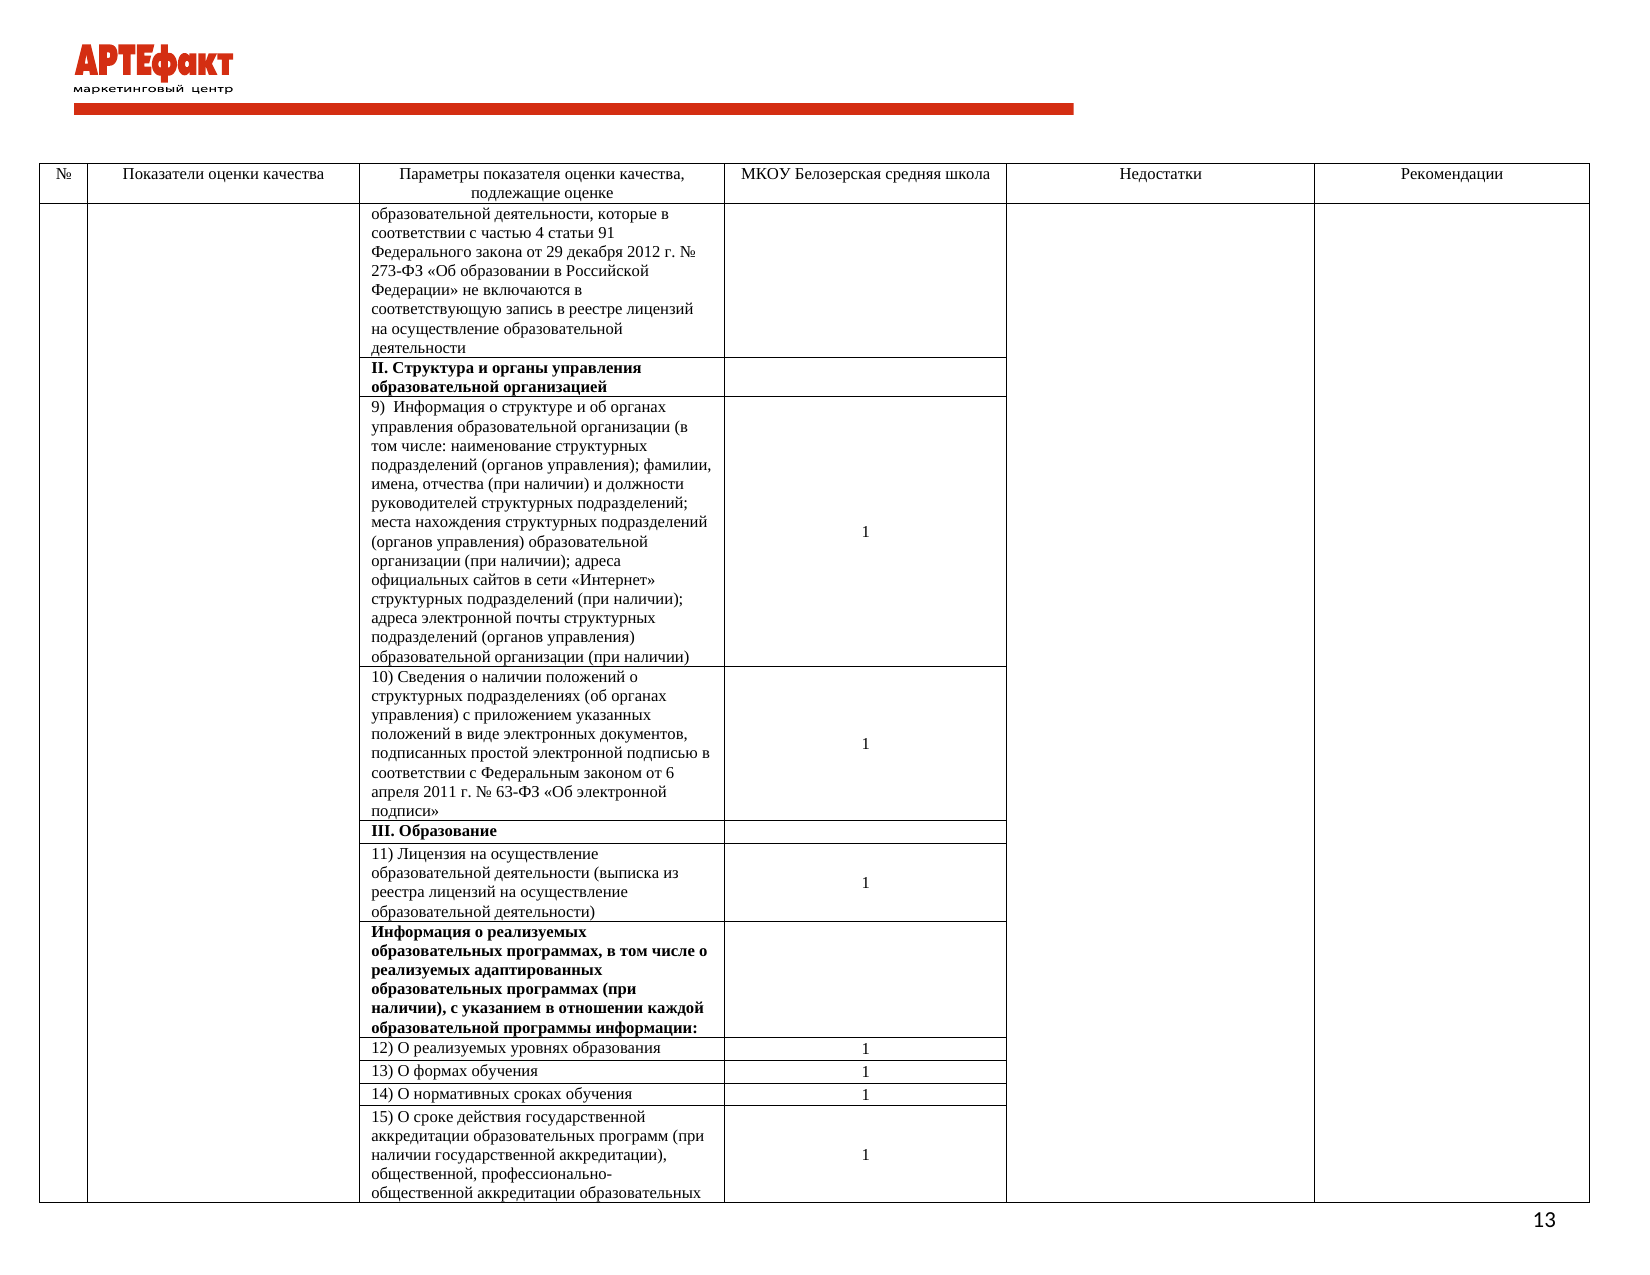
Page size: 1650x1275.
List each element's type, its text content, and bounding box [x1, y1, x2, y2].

table_cell [725, 821, 1006, 843]
table_cell Информация о реализуемых образовательных программах, в том числе о реализуемых адаптированных образовательных программах (при наличии), с указанием в отношении каждой образовательной программы информации: [360, 922, 724, 1037]
table_header МКОУ Белозерская средняя школа [725, 164, 1006, 202]
table_cell 14) О нормативных сроках обучения [360, 1084, 724, 1105]
table_cell 9) Информация о структуре и об органах управления образовательной организации (в том числе: наименование структурных подразделений (органов управления); фамилии, имена, отчества (при наличии) и должности руководителей структурных подразделений; места нахождения структурных подразделений (органов управления) образовательной организации (при наличии); адреса официальных сайтов в сети «Интернет» структурных подразделений (при наличии); адреса электронной почты структурных подразделений (органов управления) образовательной организации (при наличии) [360, 397, 724, 666]
table_cell II. Структура и органы управления образовательной организацией [360, 358, 724, 396]
table_cell 12) О реализуемых уровнях образования [360, 1038, 724, 1059]
table_cell 1 [725, 397, 1006, 666]
table_cell 10) Сведения о наличии положений о структурных подразделениях (об органах управления) с приложением указанных положений в виде электронных документов, подписанных простой электронной подписью в соответствии с Федеральным законом от 6 апреля 2011 г. № 63-ФЗ «Об электронной подписи» [360, 667, 724, 820]
table_cell 1 [725, 204, 1006, 357]
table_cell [360, 204, 724, 357]
table_header Недостатки [1007, 164, 1314, 202]
table_cell [725, 922, 1006, 1037]
table_cell 1 [725, 1061, 1006, 1082]
table_cell [725, 358, 1006, 396]
table_cell III. Образование [360, 821, 724, 843]
table_header Показатели оценки качества [88, 164, 359, 202]
table_cell 1 [725, 667, 1006, 820]
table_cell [360, 1106, 724, 1202]
table_header № [40, 164, 87, 202]
table_cell 11) Лицензия на осуществление образовательной деятельности (выписка из реестра лицензий на осуществление образовательной деятельности) [360, 844, 724, 921]
table_cell 1 [725, 1084, 1006, 1105]
table_cell 1 [725, 1106, 1006, 1202]
table_header Параметры показателя оценки качества, подлежащие оценке [360, 164, 724, 202]
table_cell 13) О формах обучения [360, 1061, 724, 1082]
table_cell 1 [725, 1038, 1006, 1059]
table_header Рекомендации [1315, 164, 1589, 202]
table_cell 1 [725, 844, 1006, 921]
